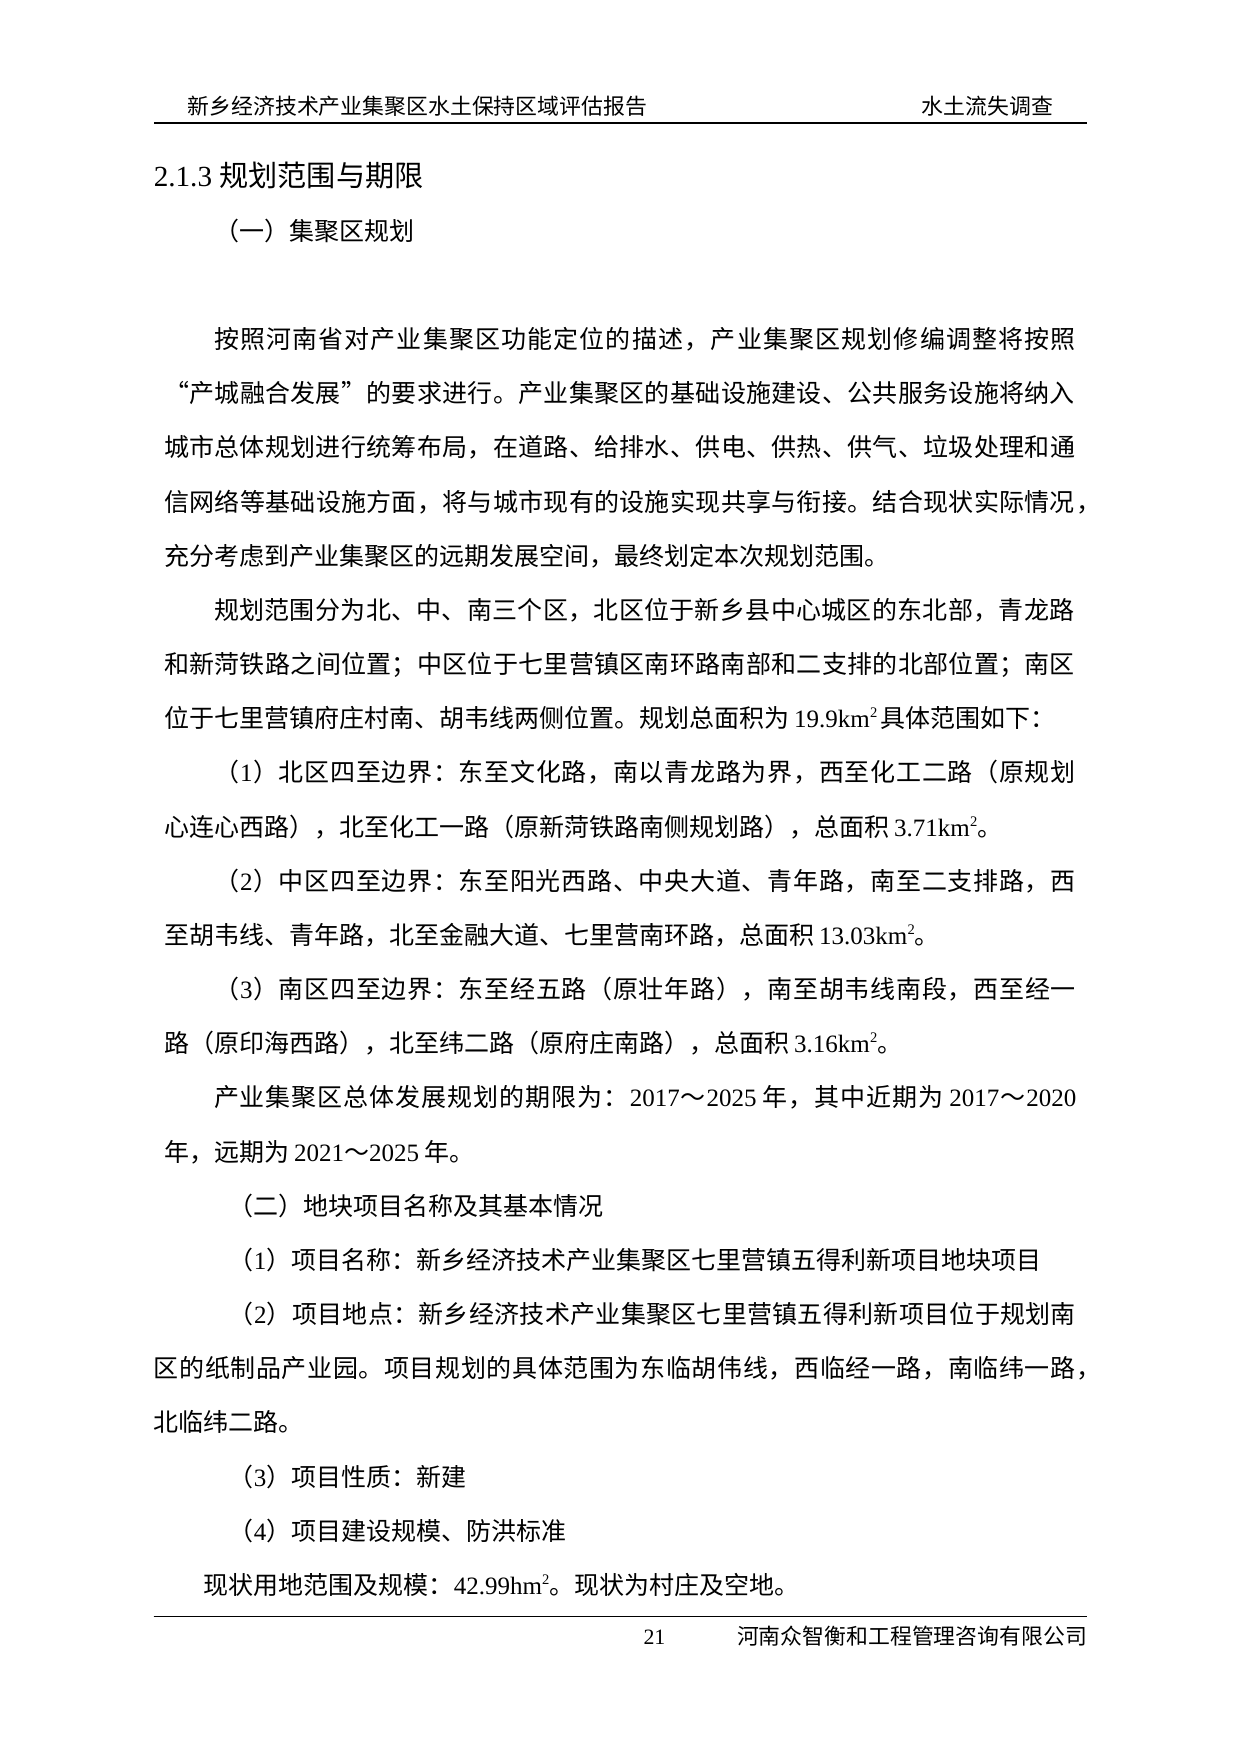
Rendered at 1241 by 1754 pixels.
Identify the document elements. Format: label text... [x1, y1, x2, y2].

text （一）集聚区规划 [164, 197, 1076, 251]
text （2）中区四至边界：东至阳光西路、中央大道、青年路，南至二支排路，西至胡韦线、青年路，北至金融大道、七里营南环路，总面积13.03km2。 [164, 847, 1076, 955]
text 规划范围分为北、中、南三个区，北区位于新乡县中心城区的东北部，青龙路和新菏铁路之间位置；中区位于七里营镇区南环路南部和二支排的北部位置；南区位于七里营镇府庄村南、胡韦线两侧位置。规划总面积为19.9km2具体范围如下： [164, 576, 1076, 738]
text （2）项目地点：新乡经济技术产业集聚区七里营镇五得利新项目位于规划南区的纸制品产业园。项目规划的具体范围为东临胡伟线，西临经一路，南临纬一路，北临纬二路。 [153, 1280, 1076, 1443]
text （1）项目名称：新乡经济技术产业集聚区七里营镇五得利新项目地块项目 [153, 1226, 1076, 1280]
text 产业集聚区总体发展规划的期限为：2017～2025年，其中近期为2017～2020年，远期为2021～2025年。 [164, 1063, 1076, 1172]
text （4）项目建设规模、防洪标准 [153, 1497, 1076, 1551]
subtitle 2.1.3 规划范围与期限 [153, 143, 1087, 197]
text （二）地块项目名称及其基本情况 [153, 1172, 1076, 1226]
text （3）项目性质：新建 [153, 1443, 1076, 1497]
text （1）北区四至边界：东至文化路，南以青龙路为界，西至化工二路（原规划心连心西路），北至化工一路（原新菏铁路南侧规划路），总面积3.71km2。 [164, 738, 1076, 847]
text 按照河南省对产业集聚区功能定位的描述，产业集聚区规划修编调整将按照“产城融合发展”的要求进行。产业集聚区的基础设施建设、公共服务设施将纳入城市总体规划进行统筹布局，在道路、给排水、供电、供热、供气、垃圾处理和通信网络等基础设施方面，将与城市现有的设施实现共享与衔接。结合现状实际情况，充分考虑到产业集聚区的远期发展空间，最终划定本次规划范围。 [164, 305, 1076, 576]
text （3）南区四至边界：东至经五路（原壮年路），南至胡韦线南段，西至经一路（原印海西路），北至纬二路（原府庄南路），总面积3.16km2。 [164, 955, 1076, 1063]
text 现状用地范围及规模：42.99hm2。现状为村庄及空地。 [153, 1551, 1076, 1605]
